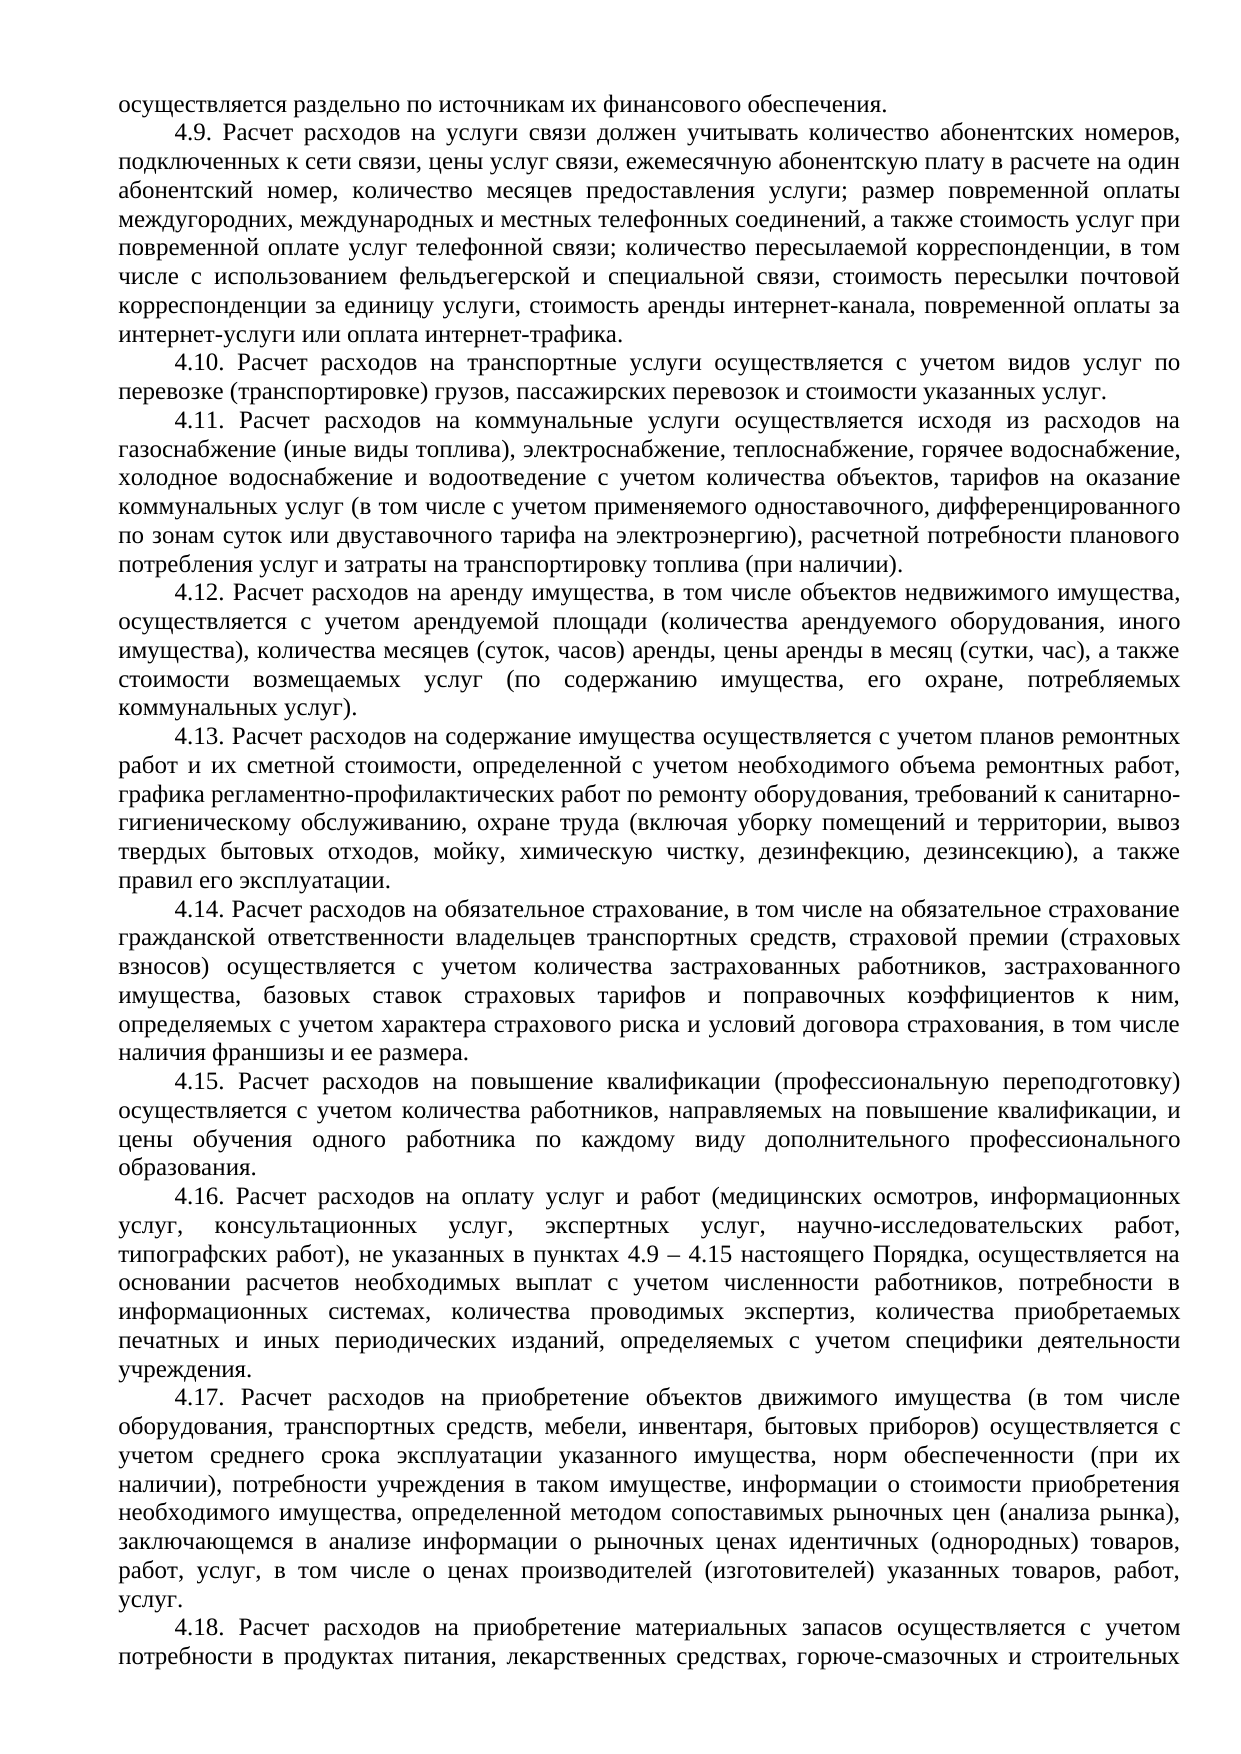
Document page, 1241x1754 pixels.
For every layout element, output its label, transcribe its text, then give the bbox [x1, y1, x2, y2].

text 4.15. Расчет расходов на повышение квалификации (профессиональную переподготовку) осуществляется с учетом количества работников, направляемых на повышение квалификации, и цены обучения одного работника по каждому виду дополнительного профессионального образования. [118, 1066, 1181, 1181]
text 4.17. Расчет расходов на приобретение объектов движимого имущества (в том числе оборудования, транспортных средств, мебели, инвентаря, бытовых приборов) осуществляется с учетом среднего срока эксплуатации указанного имущества, норм обеспеченности (при их наличии), потребности учреждения в таком имуществе, информации о стоимости приобретения необходимого имущества, определенной методом сопоставимых рыночных цен (анализа рынка), заключающемся в анализе информации о рыночных ценах идентичных (однородных) товаров, работ, услуг, в том числе о ценах производителей (изготовителей) указанных товаров, работ, услуг. [118, 1382, 1181, 1612]
text 4.12. Расчет расходов на аренду имущества, в том числе объектов недвижимого имущества, осуществляется с учетом арендуемой площади (количества арендуемого оборудования, иного имущества), количества месяцев (суток, часов) аренды, цены аренды в месяц (сутки, час), а также стоимости возмещаемых услуг (по содержанию имущества, его охране, потребляемых коммунальных услуг). [118, 577, 1181, 721]
text 4.9. Расчет расходов на услуги связи должен учитывать количество абонентских номеров, подключенных к сети связи, цены услуг связи, ежемесячную абонентскую плату в расчете на один абонентский номер, количество месяцев предоставления услуги; размер повременной оплаты междугородних, международных и местных телефонных соединений, а также стоимость услуг при повременной оплате услуг телефонной связи; количество пересылаемой корреспонденции, в том числе с использованием фельдъегерской и специальной связи, стоимость пересылки почтовой корреспонденции за единицу услуги, стоимость аренды интернет-канала, повременной оплаты за интернет-услуги или оплата интернет-трафика. [118, 117, 1181, 347]
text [118, 1612, 1181, 1670]
text 4.11. Расчет расходов на коммунальные услуги осуществляется исходя из расходов на газоснабжение (иные виды топлива), электроснабжение, теплоснабжение, горячее водоснабжение, холодное водоснабжение и водоотведение с учетом количества объектов, тарифов на оказание коммунальных услуг (в том числе с учетом применяемого одноставочного, дифференцированного по зонам суток или двуставочного тарифа на электроэнергию), расчетной потребности планового потребления услуг и затраты на транспортировку топлива (при наличии). [118, 405, 1181, 577]
text 4.10. Расчет расходов на транспортные услуги осуществляется с учетом видов услуг по перевозке (транспортировке) грузов, пассажирских перевозок и стоимости указанных услуг. [118, 347, 1181, 405]
text 4.16. Расчет расходов на оплату услуг и работ (медицинских осмотров, информационных услуг, консультационных услуг, экспертных услуг, научно-исследовательских работ, типографских работ), не указанных в пунктах 4.9 – 4.15 настоящего Порядка, осуществляется на основании расчетов необходимых выплат с учетом численности работников, потребности в информационных системах, количества проводимых экспертиз, количества приобретаемых печатных и иных периодических изданий, определяемых с учетом специфики деятельности учреждения. [118, 1181, 1181, 1382]
text 4.13. Расчет расходов на содержание имущества осуществляется с учетом планов ремонтных работ и их сметной стоимости, определенной с учетом необходимого объема ремонтных работ, графика регламентно-профилактических работ по ремонту оборудования, требований к санитарно-гигиеническому обслуживанию, охране труда (включая уборку помещений и территории, вывоз твердых бытовых отходов, мойку, химическую чистку, дезинфекцию, дезинсекцию), а также правил его эксплуатации. [118, 721, 1181, 894]
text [118, 89, 1181, 117]
text 4.14. Расчет расходов на обязательное страхование, в том числе на обязательное страхование гражданской ответственности владельцев транспортных средств, страховой премии (страховых взносов) осуществляется с учетом количества застрахованных работников, застрахованного имущества, базовых ставок страховых тарифов и поправочных коэффициентов к ним, определяемых с учетом характера страхового риска и условий договора страхования, в том числе наличия франшизы и ее размера. [118, 894, 1181, 1066]
